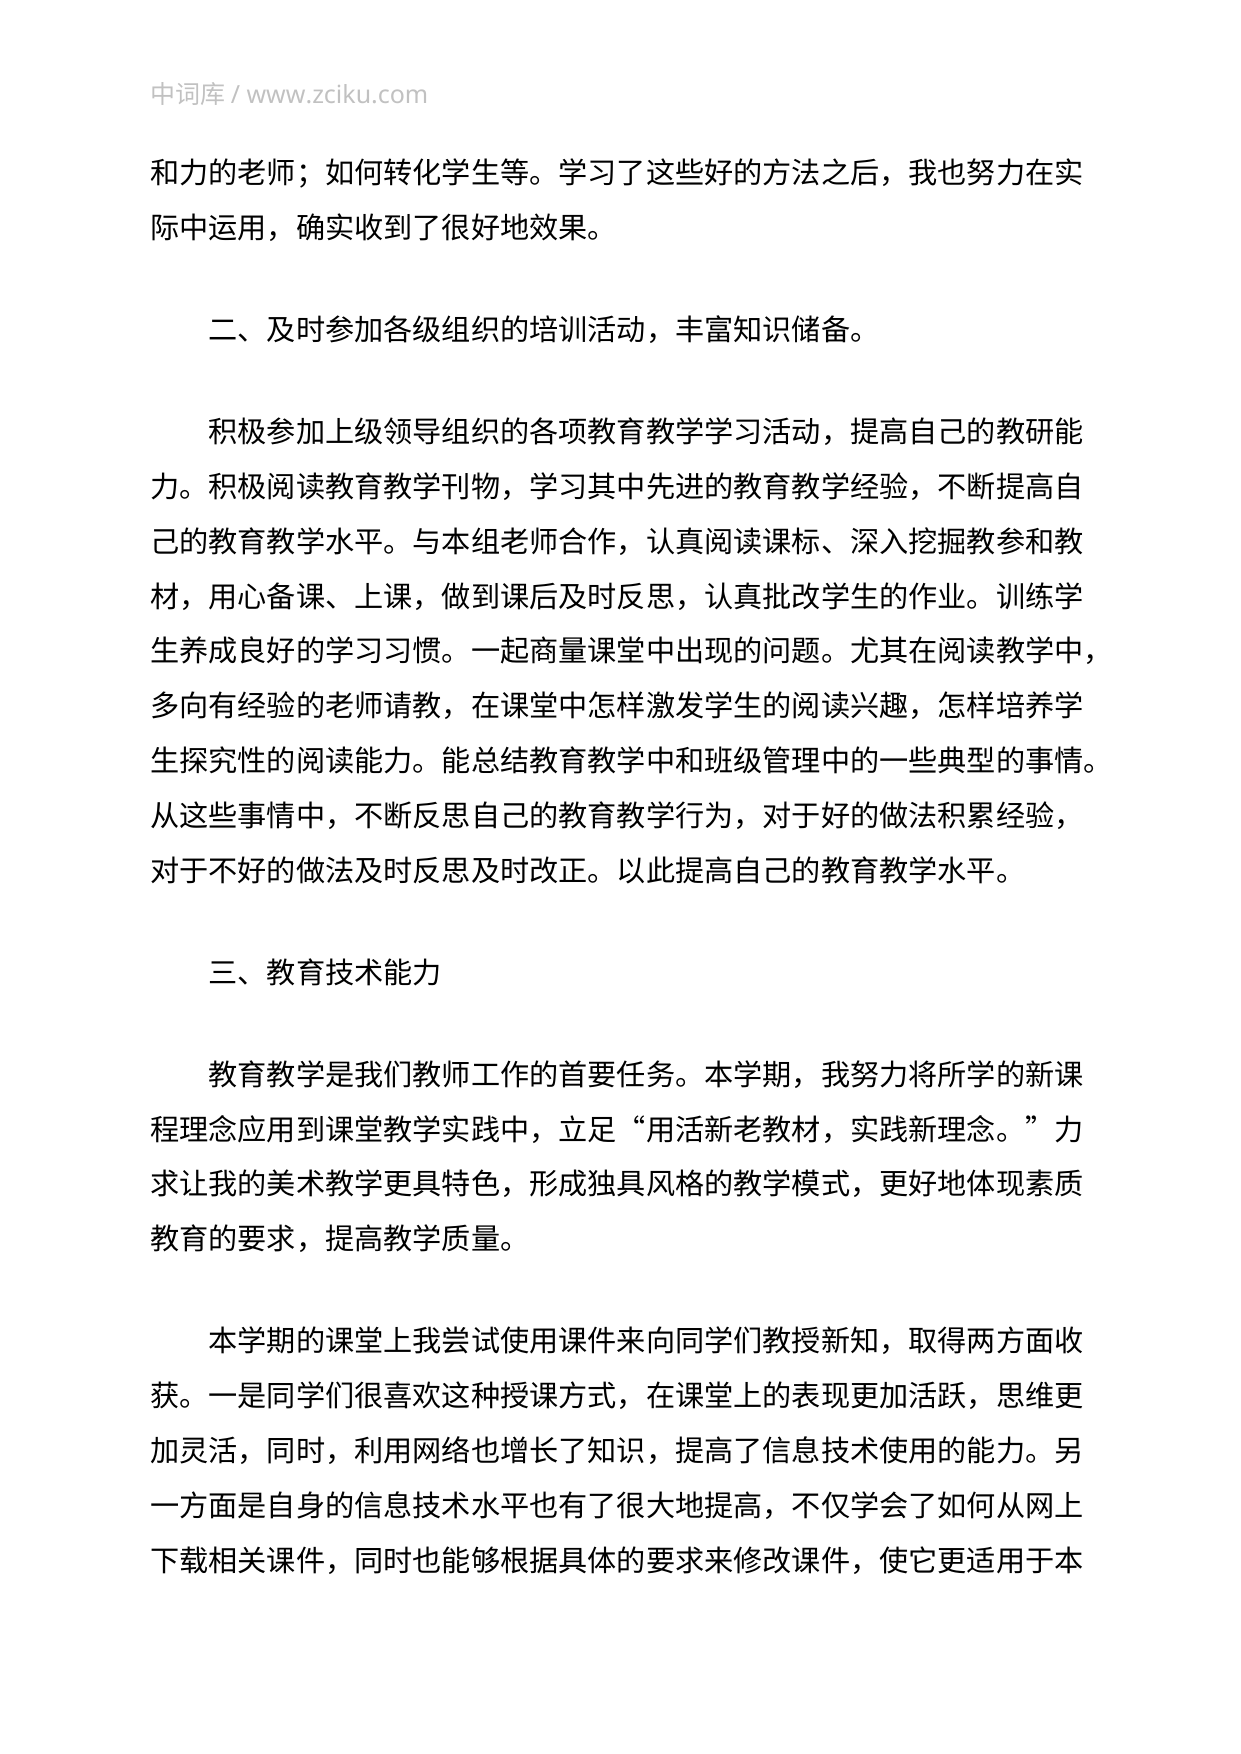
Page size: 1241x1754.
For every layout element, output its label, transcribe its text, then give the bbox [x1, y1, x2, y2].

text 教育教学是我们教师工作的首要任务。本学期，我努力将所学的新课程理念应用到课堂教学实践中，立足“用活新老教材，实践新理念。”力求让我的美术教学更具特色，形成独具风格的教学模式，更好地体现素质教育的要求，提高教学质量。 [150, 1051, 1090, 1258]
text 积极参加上级领导组织的各项教育教学学习活动，提高自己的教研能力。积极阅读教育教学刊物，学习其中先进的教育教学经验，不断提高自己的教育教学水平。与本组老师合作，认真阅读课标、深入挖掘教参和教材，用心备课、上课，做到课后及时反思，认真批改学生的作业。训练学生养成良好的学习习惯。一起商量课堂中出现的问题。尤其在阅读教学中，多向有经验的老师请教，在课堂中怎样激发学生的阅读兴趣，怎样培养学生探究性的阅读能力。能总结教育教学中和班级管理中的一些典型的事情。从这些事情中，不断反思自己的教育教学行为，对于好的做法积累经验，对于不好的做法及时反思及时改正。以此提高自己的教育教学水平。 [150, 408, 1090, 890]
text 三、教育技术能力 [150, 949, 1090, 992]
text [150, 1318, 1090, 1579]
text 二、及时参加各级组织的培训活动，丰富知识储备。 [150, 307, 1090, 349]
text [150, 150, 1090, 247]
